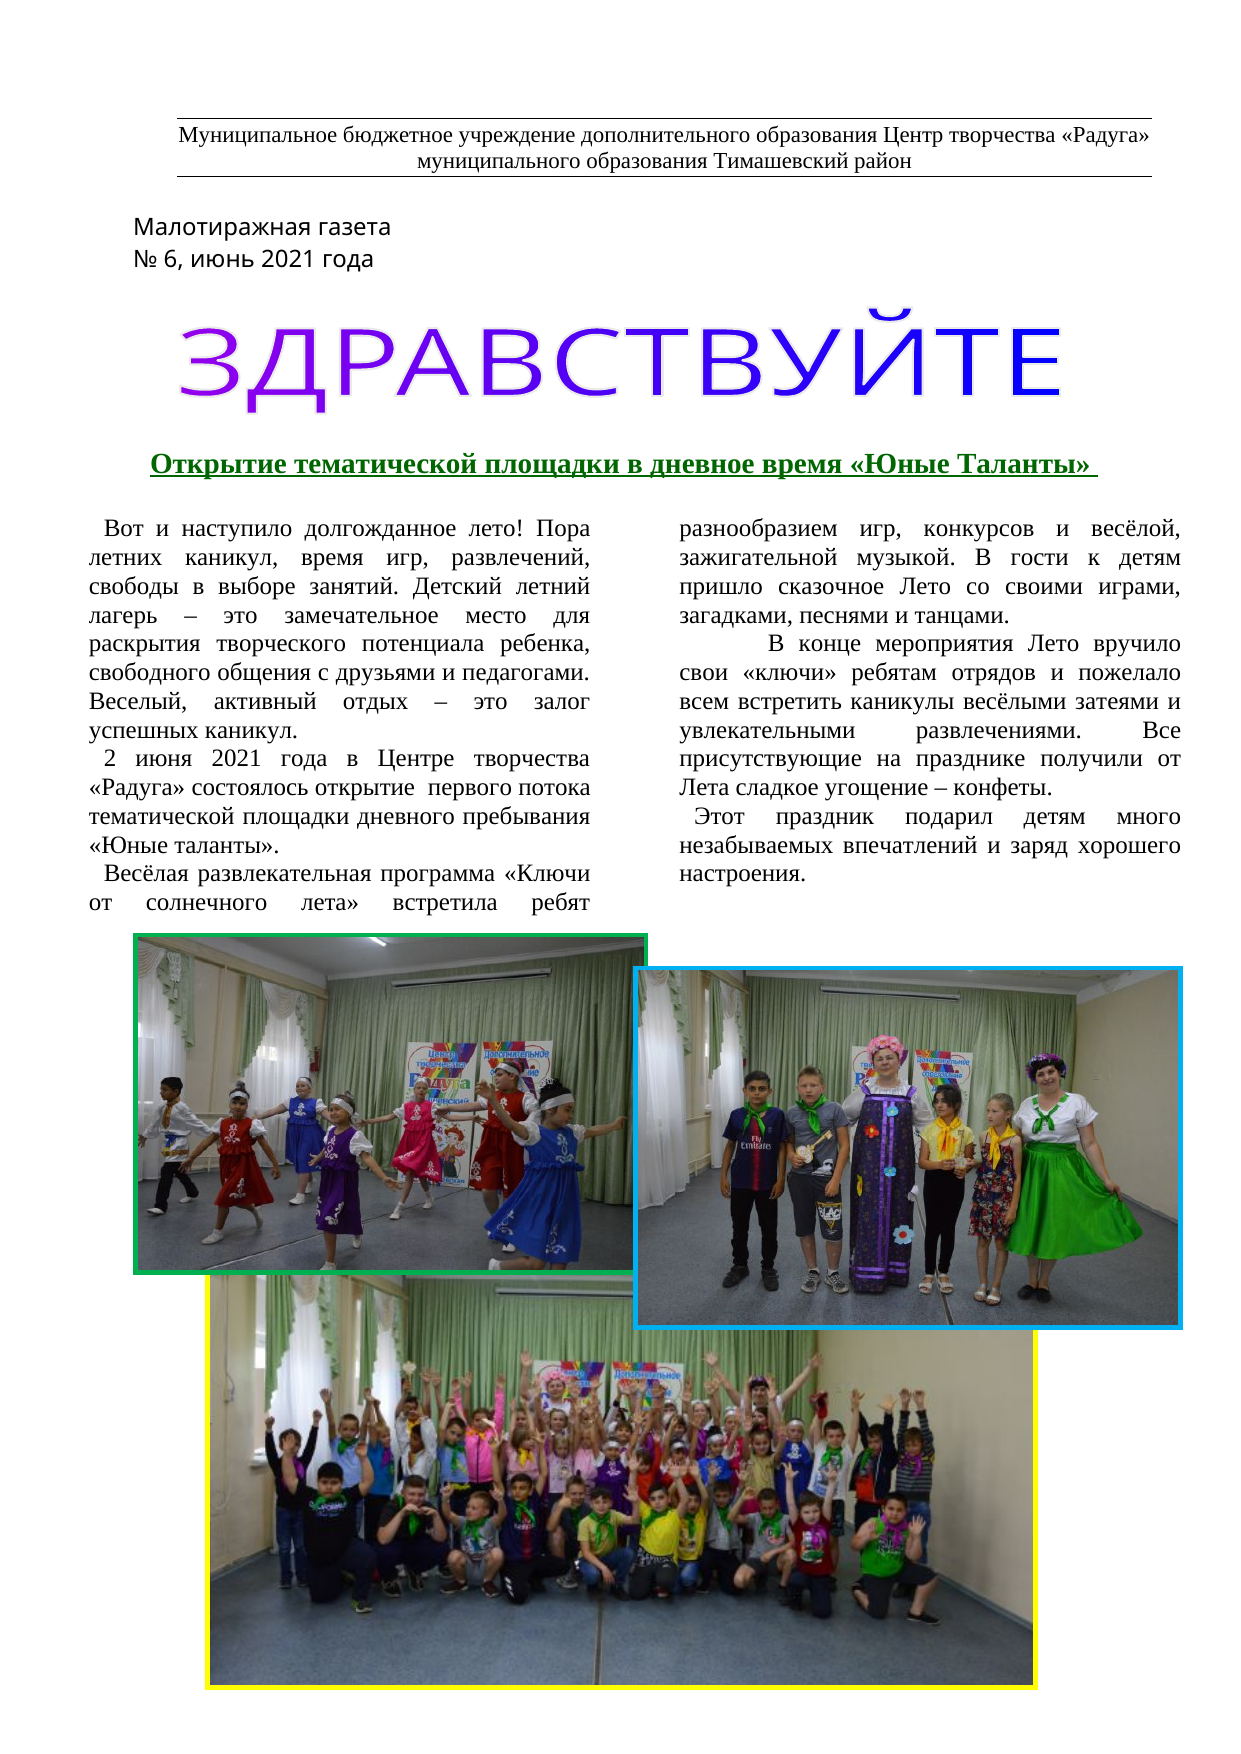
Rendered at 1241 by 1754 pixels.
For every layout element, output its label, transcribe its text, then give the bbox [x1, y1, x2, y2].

text Весёлая развлекательная программа «Ключи от солнечного лета» встретила ребят разнообразием игр, конкурсов и весёлой, зажигательной музыкой. В гости к детям пришло сказочное Лето со своими играми, загадками, песнями и танцами. [679, 513, 1181, 628]
text Открытие тематической площадки в дневное время «Юные Таланты» [29, 446, 1211, 480]
text № 6, июнь 2021 года [133, 242, 1152, 275]
picture [138, 937, 644, 1270]
text Весёлая развлекательная программа «Ключи от солнечного лета» встретила ребят разнообразием игр, конкурсов и весёлой, зажигательной музыкой. В гости к детям пришло сказочное Лето со своими играми, загадками, песнями и танцами. [88, 858, 591, 916]
text 2 июня 2021 года в Центре творчества «Радуга» состоялось открытие первого потока тематической площадки дневного пребывания «Юные таланты». [88, 743, 591, 858]
picture [210, 1275, 1033, 1685]
picture [639, 971, 1177, 1324]
text Малотиражная газета [133, 210, 1152, 242]
text Муниципальное бюджетное учреждение дополнительного образования Центр творчества «Радуга» муниципального образования Тимашевский район [177, 119, 1152, 176]
text Вот и наступило долгожданное лето! Пора летних каникул, время игр, развлечений, свободы в выборе занятий. Детский летний лагерь – это замечательное место для раскрытия творческого потенциала ребенка, свободного общения с друзьями и педагогами. Веселый, активный отдых – это залог успешных каникул. [88, 513, 591, 743]
text Этот праздник подарил детям много незабываемых впечатлений и заряд хорошего настроения. [679, 801, 1181, 887]
text В конце мероприятия Лето вручило свои «ключи» ребятам отрядов и пожелало всем встретить каникулы весёлыми затеями и увлекательными развлечениями. Все присутствующие на празднике получили от Лета сладкое угощение – конфеты. [679, 628, 1181, 801]
